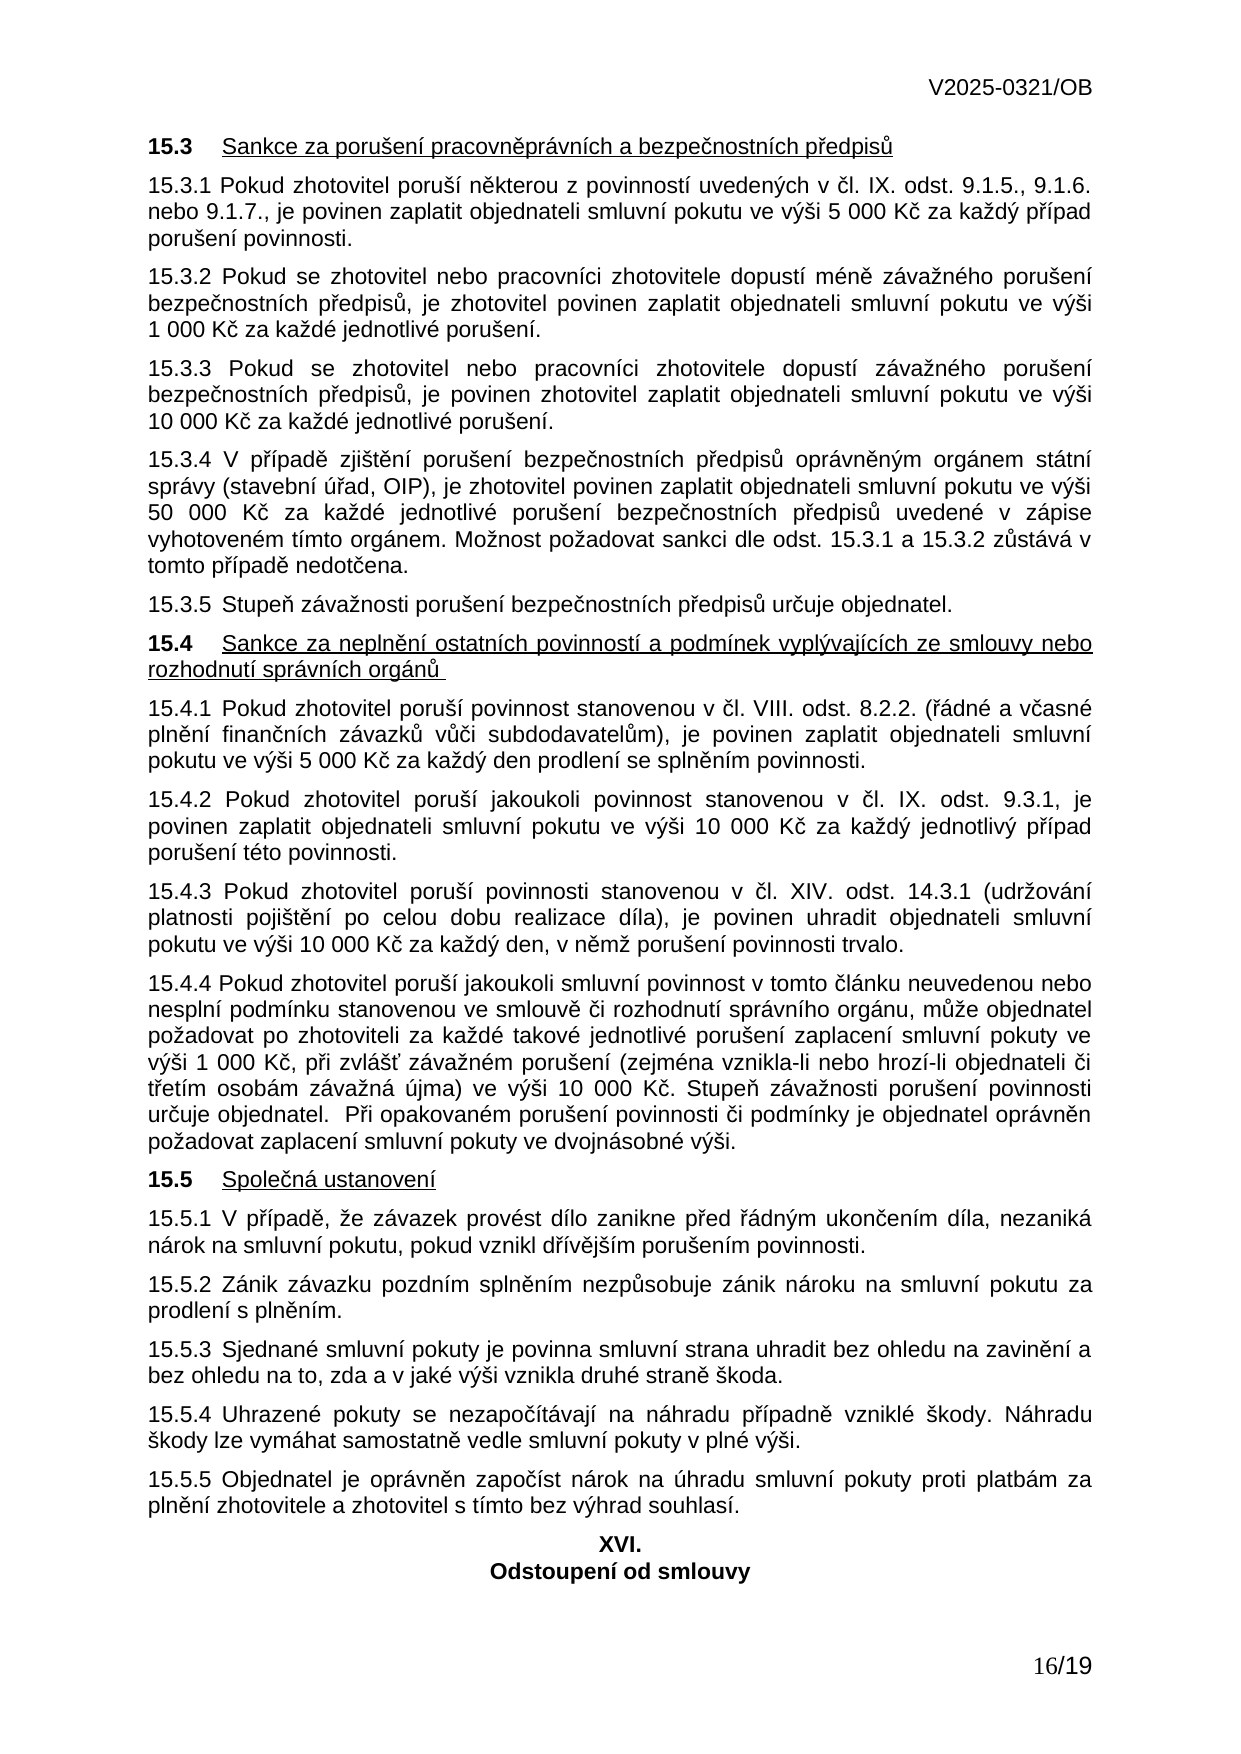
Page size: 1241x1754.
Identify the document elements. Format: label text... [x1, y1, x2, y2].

text 15.4 Sankce za neplnění ostatních povinností a podmínek vyplývajících ze smlouvy nebo rozhodnutí správních orgánů [148, 629, 1092, 682]
text 15.3.1 Pokud zhotovitel poruší některou z povinností uvedených v čl. IX. odst. 9.1.5., 9.1.6. nebo 9.1.7., je povinen zaplatit objednateli smluvní pokutu ve výši 5 000 Kč za každý případ porušení povinnosti. [148, 172, 1092, 251]
text 15.4.3 Pokud zhotovitel poruší povinnosti stanovenou v čl. XIV. odst. 14.3.1 (udržování platnosti pojištění po celou dobu realizace díla), je povinen uhradit objednateli smluvní pokutu ve výši 10 000 Kč za každý den, v němž porušení povinnosti trvalo. [148, 878, 1092, 957]
text 15.3 Sankce za porušení pracovněprávních a bezpečnostních předpisů [148, 133, 1092, 159]
text Odstoupení od smlouvy [148, 1558, 1092, 1584]
text 15.3.4 V případě zjištění porušení bezpečnostních předpisů oprávněným orgánem státní správy (stavební úřad, OIP), je zhotovitel povinen zaplatit objednateli smluvní pokutu ve výši 50 000 Kč za každé jednotlivé porušení bezpečnostních předpisů uvedené v zápise vyhotoveném tímto orgánem. Možnost požadovat sankci dle odst. 15.3.1 a 15.3.2 zůstává v tomto případě nedotčena. [148, 446, 1092, 578]
text 15.5.1 V případě, že závazek provést dílo zanikne před řádným ukončením díla, nezaniká nárok na smluvní pokutu, pokud vznikl dřívějším porušením povinnosti. [148, 1205, 1092, 1258]
text 15.5.2 Zánik závazku pozdním splněním nezpůsobuje zánik nároku na smluvní pokutu za prodlení s plněním. [148, 1271, 1092, 1323]
text 15.4.4 Pokud zhotovitel poruší jakoukoli smluvní povinnost v tomto článku neuvedenou nebo nesplní podmínku stanovenou ve smlouvě či rozhodnutí správního orgánu, může objednatel požadovat po zhotoviteli za každé takové jednotlivé porušení zaplacení smluvní pokuty ve výši 1 000 Kč, při zvlášť závažném porušení (zejména vznikla-li nebo hrozí-li objednateli či třetím osobám závažná újma) ve výši 10 000 Kč. Stupeň závažnosti porušení povinnosti určuje objednatel. Při opakovaném porušení povinnosti či podmínky je objednatel oprávněn požadovat zaplacení smluvní pokuty ve dvojnásobné výši. [148, 969, 1092, 1154]
text 15.3.5 Stupeň závažnosti porušení bezpečnostních předpisů určuje objednatel. [148, 591, 1092, 617]
text 15.4.2 Pokud zhotovitel poruší jakoukoli povinnost stanovenou v čl. IX. odst. 9.3.1, je povinen zaplatit objednateli smluvní pokutu ve výši 10 000 Kč za každý jednotlivý případ porušení této povinnosti. [148, 786, 1092, 865]
text 15.4.1 Pokud zhotovitel poruší povinnost stanovenou v čl. VIII. odst. 8.2.2. (řádné a včasné plnění finančních závazků vůči subdodavatelům), je povinen zaplatit objednateli smluvní pokutu ve výši 5 000 Kč za každý den prodlení se splněním povinnosti. [148, 695, 1092, 774]
text 15.5.5 Objednatel je oprávněn započíst nárok na úhradu smluvní pokuty proti platbám za plnění zhotovitele a zhotovitel s tímto bez výhrad souhlasí. [148, 1466, 1092, 1519]
text 15.3.2 Pokud se zhotovitel nebo pracovníci zhotovitele dopustí méně závažného porušení bezpečnostních předpisů, je zhotovitel povinen zaplatit objednateli smluvní pokutu ve výši 1 000 Kč za každé jednotlivé porušení. [148, 263, 1092, 342]
text 15.5.4 Uhrazené pokuty se nezapočítávají na náhradu případně vzniklé škody. Náhradu škody lze vymáhat samostatně vedle smluvní pokuty v plné výši. [148, 1401, 1092, 1454]
text 15.3.3 Pokud se zhotovitel nebo pracovníci zhotovitele dopustí závažného porušení bezpečnostních předpisů, je povinen zhotovitel zaplatit objednateli smluvní pokutu ve výši 10 000 Kč za každé jednotlivé porušení. [148, 355, 1092, 434]
text 15.5.3 Sjednané smluvní pokuty je povinna smluvní strana uhradit bez ohledu na zavinění a bez ohledu na to, zda a v jaké výši vznikla druhé straně škoda. [148, 1336, 1092, 1388]
text XVI. [148, 1531, 1092, 1558]
text 15.5 Společná ustanovení [148, 1166, 1092, 1193]
